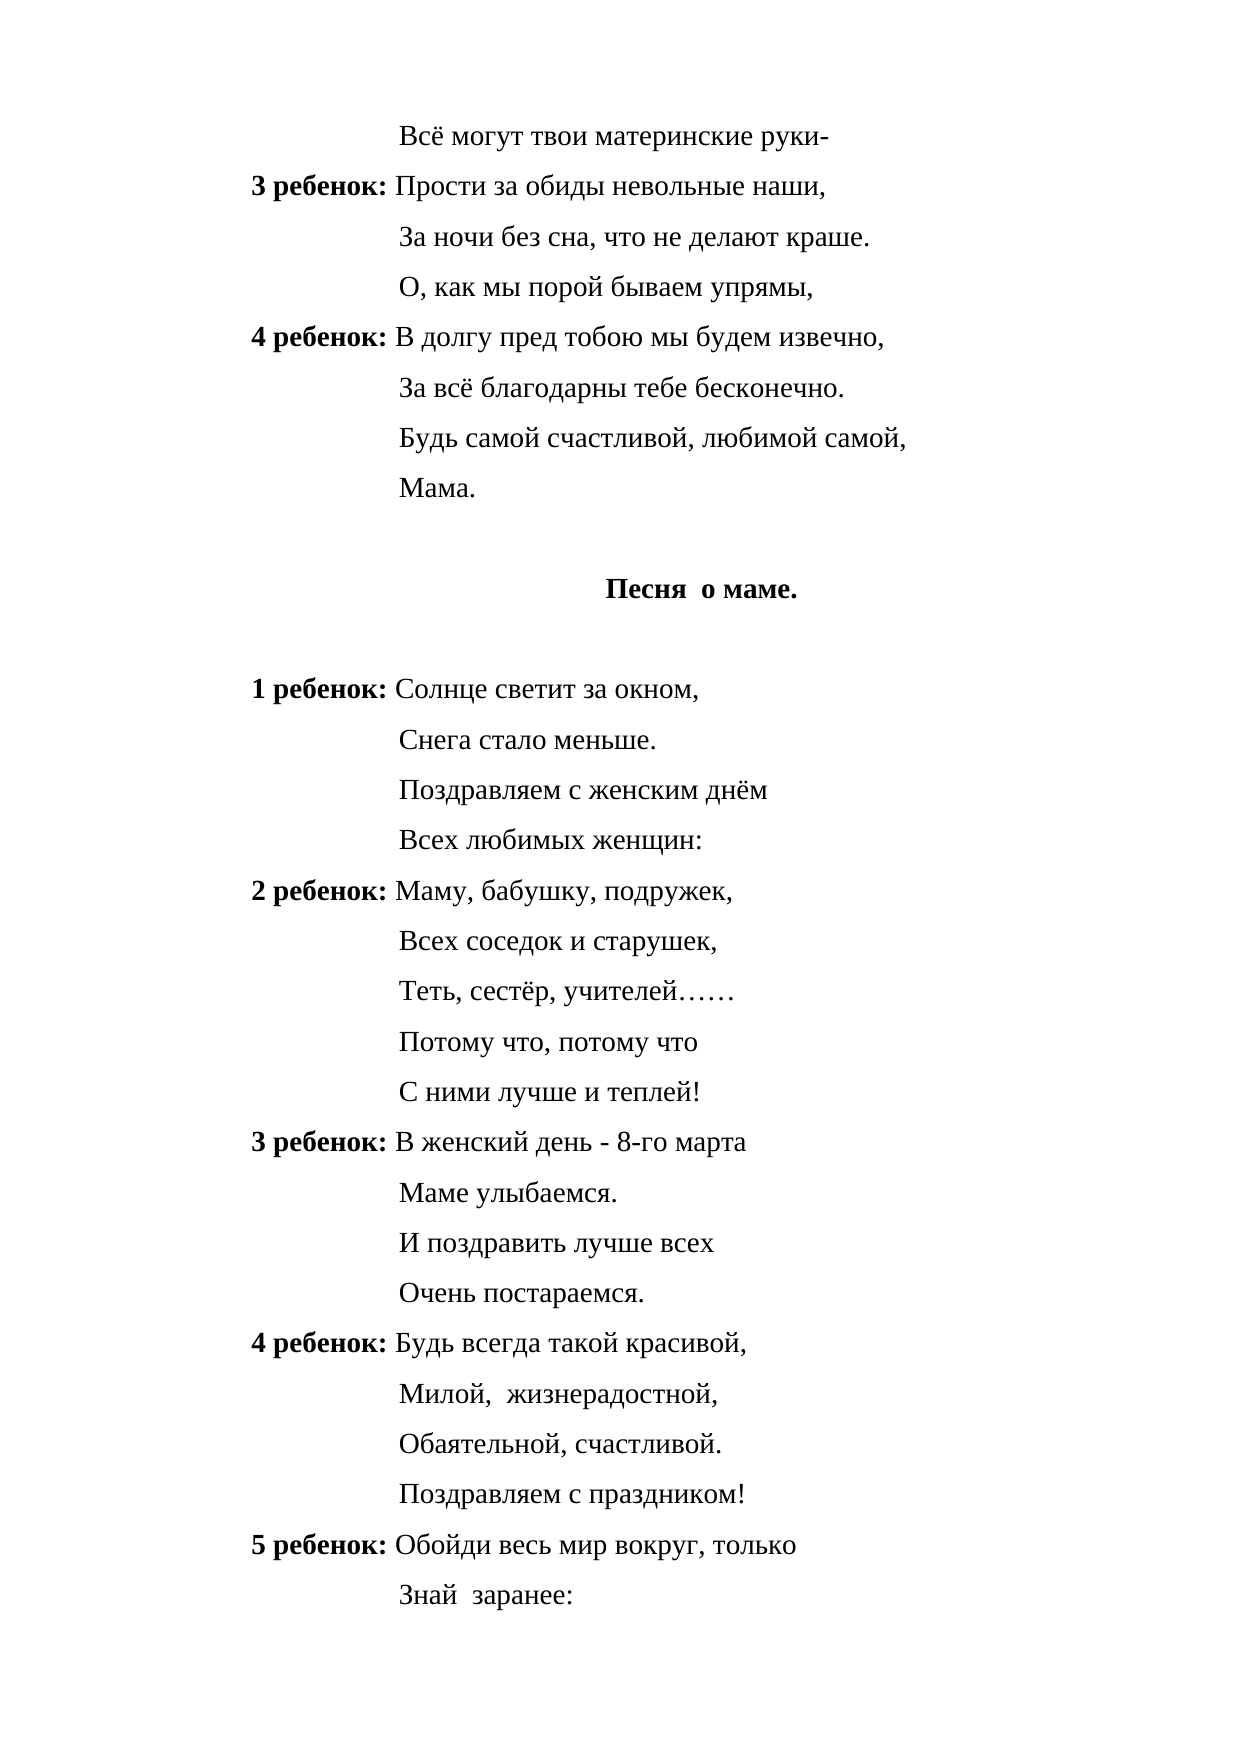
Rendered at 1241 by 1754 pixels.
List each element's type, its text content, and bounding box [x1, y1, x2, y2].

text Всех любимых женщин: [325, 822, 1152, 856]
text За ночи без сна, что не делают краше. [325, 219, 1152, 252]
text Будь самой счастливой, любимой самой, [325, 420, 1152, 453]
text Всех соседок и старушек, [325, 923, 1152, 957]
text Маме улыбаемся. [325, 1175, 1152, 1208]
text Теть, сестёр, учителей…… [325, 973, 1152, 1007]
text 2 ребенок: Маму, бабушку, подружек, [177, 873, 1152, 906]
text Потому что, потому что [325, 1024, 1152, 1057]
text 1 ребенок: Солнце светит за окном, [177, 672, 1152, 705]
text 3 ребенок: Прости за обиды невольные наши, [177, 168, 1152, 202]
text Всё могут твои материнские руки- [325, 118, 1152, 152]
text 5 ребенок: Обойди весь мир вокруг, только [177, 1527, 1152, 1560]
text Поздравляем с праздником! [325, 1477, 1152, 1510]
text Милой, жизнерадостной, [325, 1376, 1152, 1409]
text С ними лучше и теплей! [325, 1074, 1152, 1108]
text Поздравляем с женским днём [325, 772, 1152, 806]
text И поздравить лучше всех [325, 1225, 1152, 1258]
text Обаятельной, счастливой. [325, 1426, 1152, 1460]
text 3 ребенок: В женский день - 8-го марта [177, 1124, 1152, 1158]
text 4 ребенок: В долгу пред тобою мы будем извечно, [177, 319, 1152, 353]
text Снега стало меньше. [325, 722, 1152, 755]
text За всё благодарны тебе бесконечно. [325, 370, 1152, 403]
text 4 ребенок: Будь всегда такой красивой, [177, 1326, 1152, 1359]
text Песня о маме. [177, 571, 1152, 604]
text О, как мы порой бываем упрямы, [325, 269, 1152, 303]
text Очень постараемся. [325, 1275, 1152, 1309]
text Знай заранее: [325, 1577, 1152, 1611]
text Мама. [325, 470, 1152, 504]
